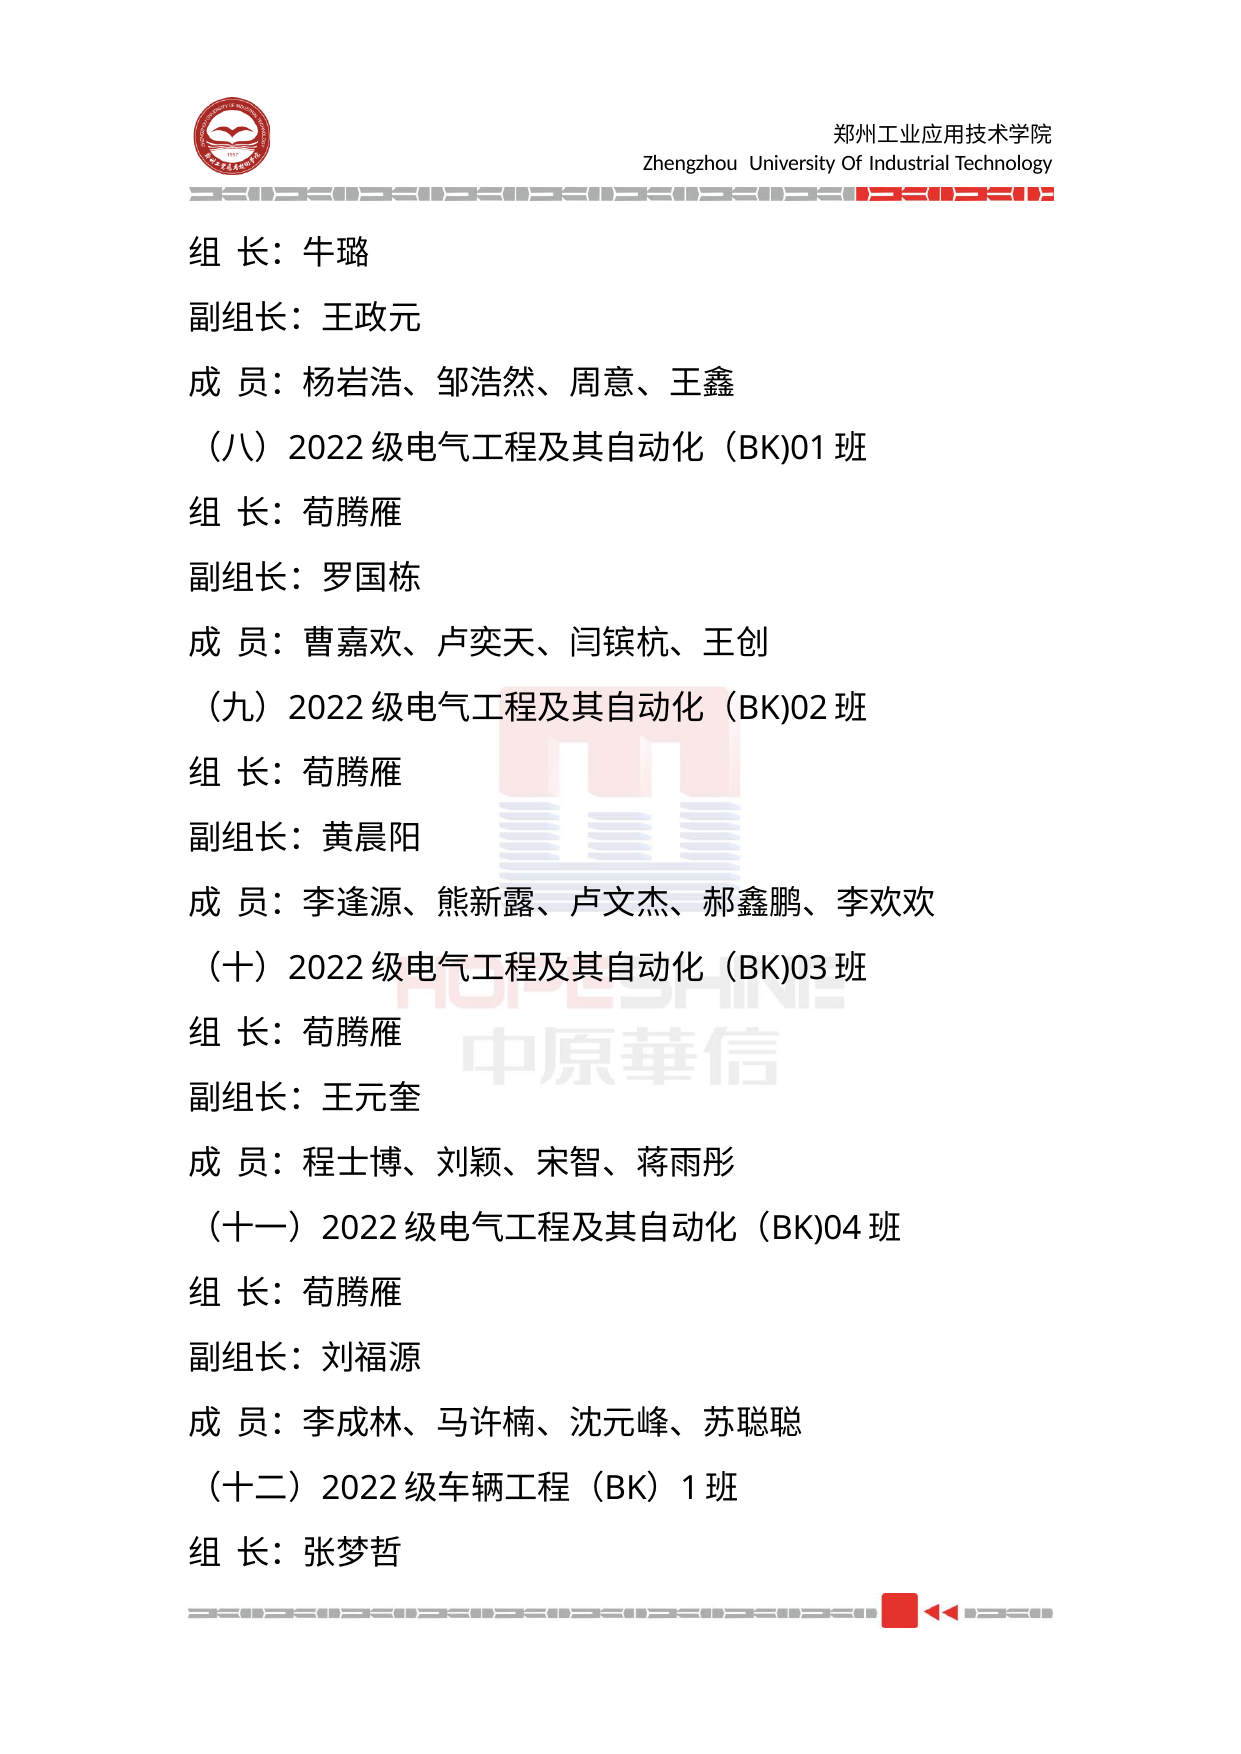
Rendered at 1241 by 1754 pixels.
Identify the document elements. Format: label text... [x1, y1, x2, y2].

list 成 员：李成林、马许楠、沈元峰、苏聪聪 [188, 1388, 1052, 1453]
list （十二）2022级车辆工程（BK）1班 [188, 1453, 1052, 1518]
list 成 员：程士博、刘颖、宋智、蒋雨彤 [188, 1128, 1052, 1193]
list （十）2022级电气工程及其自动化（BK)03班 [188, 933, 1052, 998]
list 组 长：荀腾雁 [188, 478, 1052, 543]
list （八）2022级电气工程及其自动化（BK)01班 [188, 413, 1052, 478]
list 副组长：罗国栋 [188, 543, 1052, 608]
list 副组长：王政元 [188, 283, 1052, 348]
picture [189, 187, 1054, 201]
picture [193, 97, 271, 175]
list 成 员：杨岩浩、邹浩然、周意、王鑫 [188, 348, 1052, 413]
list 成 员：曹嘉欢、卢奕天、闫镔杭、王创 [188, 608, 1052, 673]
list 组 长：荀腾雁 [188, 1258, 1052, 1323]
list （十一）2022级电气工程及其自动化（BK)04班 [188, 1193, 1052, 1258]
list （九）2022级电气工程及其自动化（BK)02班 [188, 673, 1052, 738]
list 组 长：荀腾雁 [188, 998, 1052, 1063]
list 成 员：李逢源、熊新露、卢文杰、郝鑫鹏、李欢欢 [188, 868, 1052, 933]
list 组 长：张梦哲 [188, 1518, 1052, 1583]
list 副组长：刘福源 [188, 1323, 1052, 1388]
list 副组长：王元奎 [188, 1063, 1052, 1128]
list 副组长：黄晨阳 [188, 803, 1052, 868]
list 组 长：牛璐 [188, 218, 1052, 283]
list 组 长：荀腾雁 [188, 738, 1052, 803]
picture [187, 1593, 1053, 1628]
